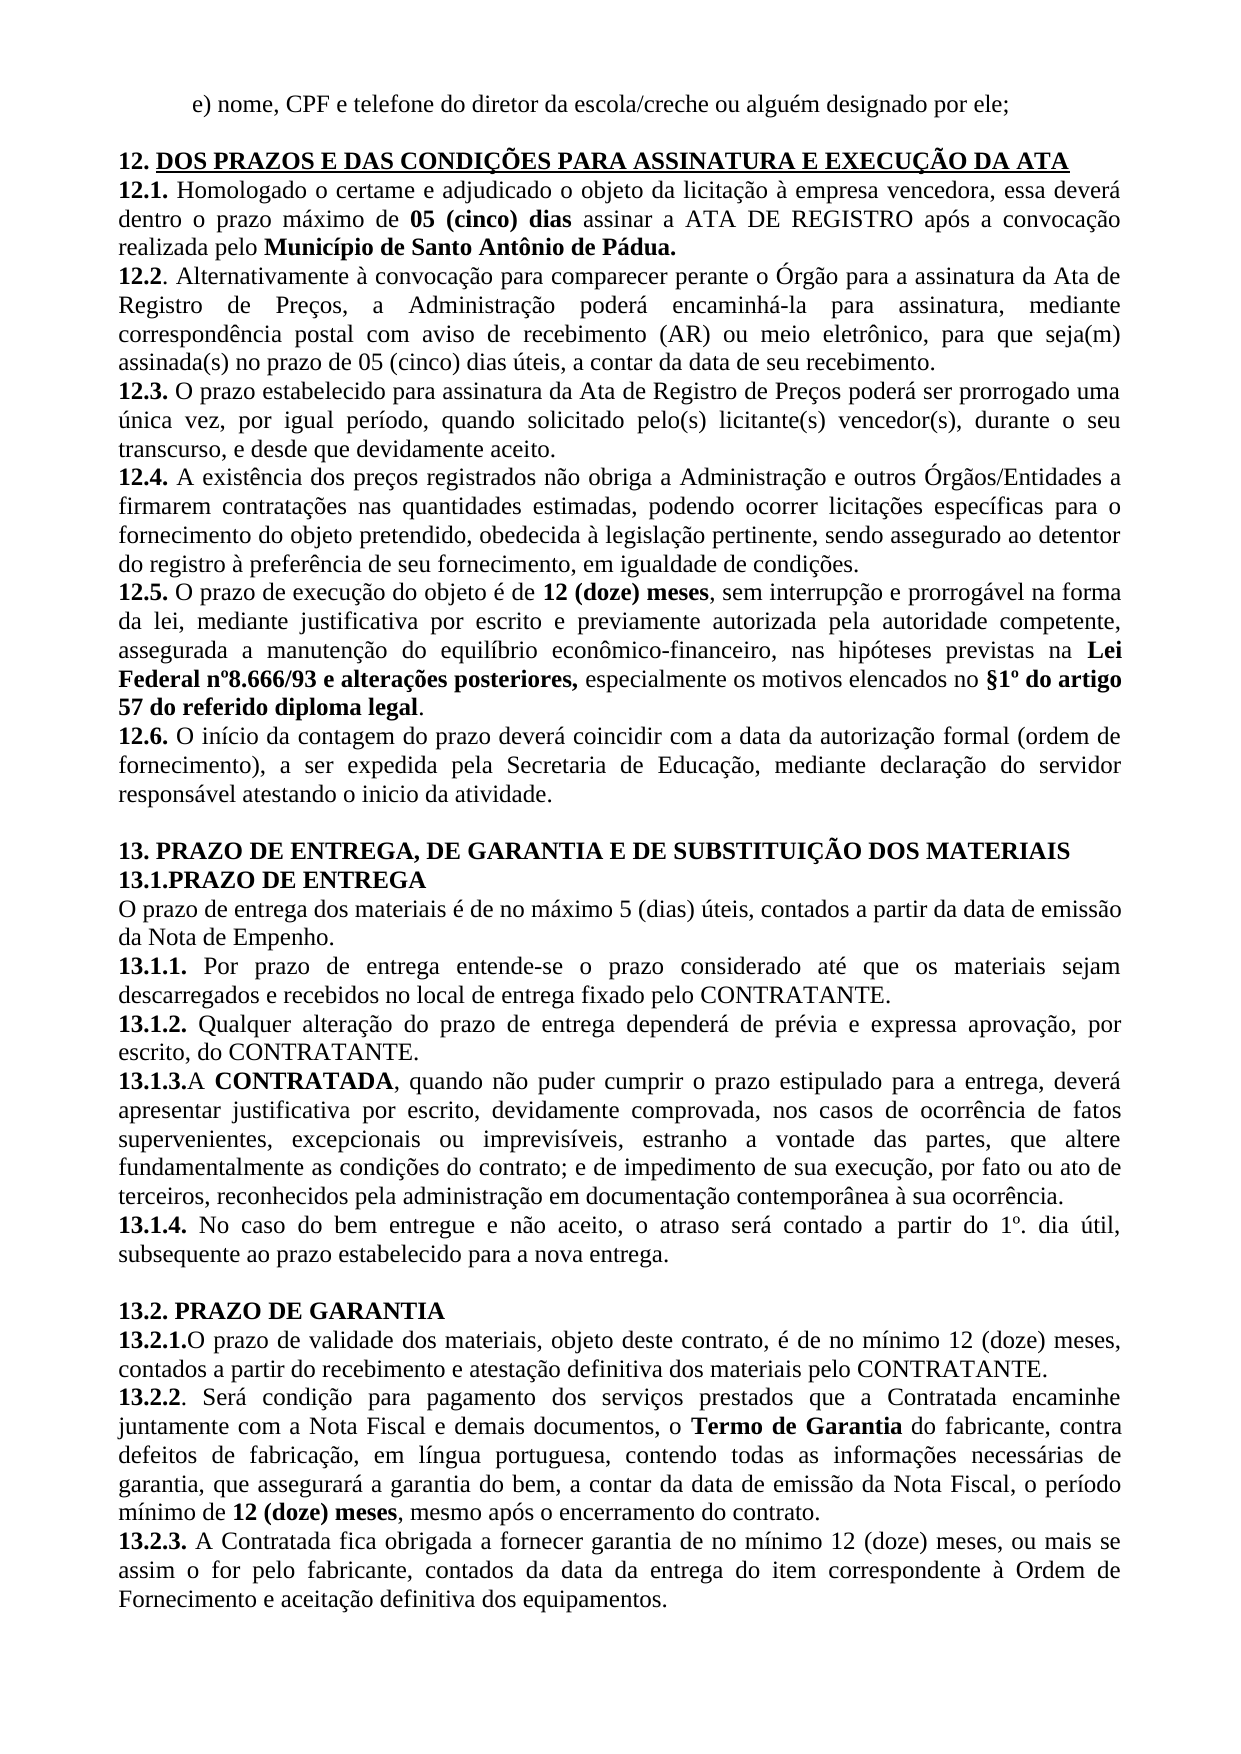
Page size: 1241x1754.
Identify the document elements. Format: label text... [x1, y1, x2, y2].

text 13.2.1.O prazo de validade dos materiais, objeto deste contrato, é de no mínimo 12 (doze) meses, contados a partir do recebimento e atestação definitiva dos materiais pelo CONTRATANTE. [118, 1325, 1122, 1382]
text 13.1.PRAZO DE ENTREGA [118, 865, 1122, 894]
text 13.1.3.A CONTRATADA, quando não puder cumprir o prazo estipulado para a entrega, deverá apresentar justificativa por escrito, devidamente comprovada, nos casos de ocorrência de fatos supervenientes, excepcionais ou imprevisíveis, estranho a vontade das partes, que altere fundamentalmente as condições do contrato; e de impedimento de sua execução, por fato ou ato de terceiros, reconhecidos pela administração em documentação contemporânea à sua ocorrência. [118, 1066, 1122, 1210]
text 12.1. Homologado o certame e adjudicado o objeto da licitação à empresa vencedora, essa deverá dentro o prazo máximo de 05 (cinco) dias assinar a ATA DE REGISTRO após a convocação realizada pelo Município de Santo Antônio de Pádua. [118, 175, 1122, 261]
text 12.2. Alternativamente à convocação para comparecer perante o Órgão para a assinatura da Ata de Registro de Preços, a Administração poderá encaminhá-la para assinatura, mediante correspondência postal com aviso de recebimento (AR) ou meio eletrônico, para que seja(m) assinada(s) no prazo de 05 (cinco) dias úteis, a contar da data de seu recebimento. [118, 261, 1122, 376]
text 13.2.2. Será condição para pagamento dos serviços prestados que a Contratada encaminhe juntamente com a Nota Fiscal e demais documentos, o Termo de Garantia do fabricante, contra defeitos de fabricação, em língua portuguesa, contendo todas as informações necessárias de garantia, que assegurará a garantia do bem, a contar da data de emissão da Nota Fiscal, o período mínimo de 12 (doze) meses, mesmo após o encerramento do contrato. [118, 1382, 1122, 1526]
text 12.4. A existência dos preços registrados não obriga a Administração e outros Órgãos/Entidades a firmarem contratações nas quantidades estimadas, podendo ocorrer licitações específicas para o fornecimento do objeto pretendido, obedecida à legislação pertinente, sendo assegurado ao detentor do registro à preferência de seu fornecimento, em igualdade de condições. [118, 462, 1122, 577]
text 13.1.1. Por prazo de entrega entende-se o prazo considerado até que os materiais sejam descarregados e recebidos no local de entrega fixado pelo CONTRATANTE. [118, 951, 1122, 1009]
text e) nome, CPF e telefone do diretor da escola/creche ou alguém designado por ele; [118, 89, 1122, 117]
text 13.1.4. No caso do bem entregue e não aceito, o atraso será contado a partir do 1º. dia útil, subsequente ao prazo estabelecido para a nova entrega. [118, 1210, 1122, 1267]
text 13.1.2. Qualquer alteração do prazo de entrega dependerá de prévia e expressa aprovação, por escrito, do CONTRATANTE. [118, 1009, 1122, 1066]
text 12. DOS PRAZOS E DAS CONDIÇÕES PARA ASSINATURA E EXECUÇÃO DA ATA [118, 146, 1122, 175]
text 13.2. PRAZO DE GARANTIA [118, 1296, 1122, 1325]
text 13.2.3. A Contratada fica obrigada a fornecer garantia de no mínimo 12 (doze) meses, ou mais se assim o for pelo fabricante, contados da data da entrega do item correspondente à Ordem de Fornecimento e aceitação definitiva dos equipamentos. [118, 1526, 1122, 1612]
text 13. PRAZO DE ENTREGA, DE GARANTIA E DE SUBSTITUIÇÃO DOS MATERIAIS [118, 836, 1122, 865]
text O prazo de entrega dos materiais é de no máximo 5 (dias) úteis, contados a partir da data de emissão da Nota de Empenho. [118, 894, 1122, 951]
text 12.3. O prazo estabelecido para assinatura da Ata de Registro de Preços poderá ser prorrogado uma única vez, por igual período, quando solicitado pelo(s) licitante(s) vencedor(s), durante o seu transcurso, e desde que devidamente aceito. [118, 376, 1122, 462]
text 12.5. O prazo de execução do objeto é de 12 (doze) meses, sem interrupção e prorrogável na forma da lei, mediante justificativa por escrito e previamente autorizada pela autoridade competente, assegurada a manutenção do equilíbrio econômico-financeiro, nas hipóteses previstas na Lei Federal nº8.666/93 e alterações posteriores, especialmente os motivos elencados no §1º do artigo 57 do referido diploma legal. [118, 577, 1122, 721]
text 12.6. O início da contagem do prazo deverá coincidir com a data da autorização formal (ordem de fornecimento), a ser expedida pela Secretaria de Educação, mediante declaração do servidor responsável atestando o inicio da atividade. [118, 721, 1122, 807]
